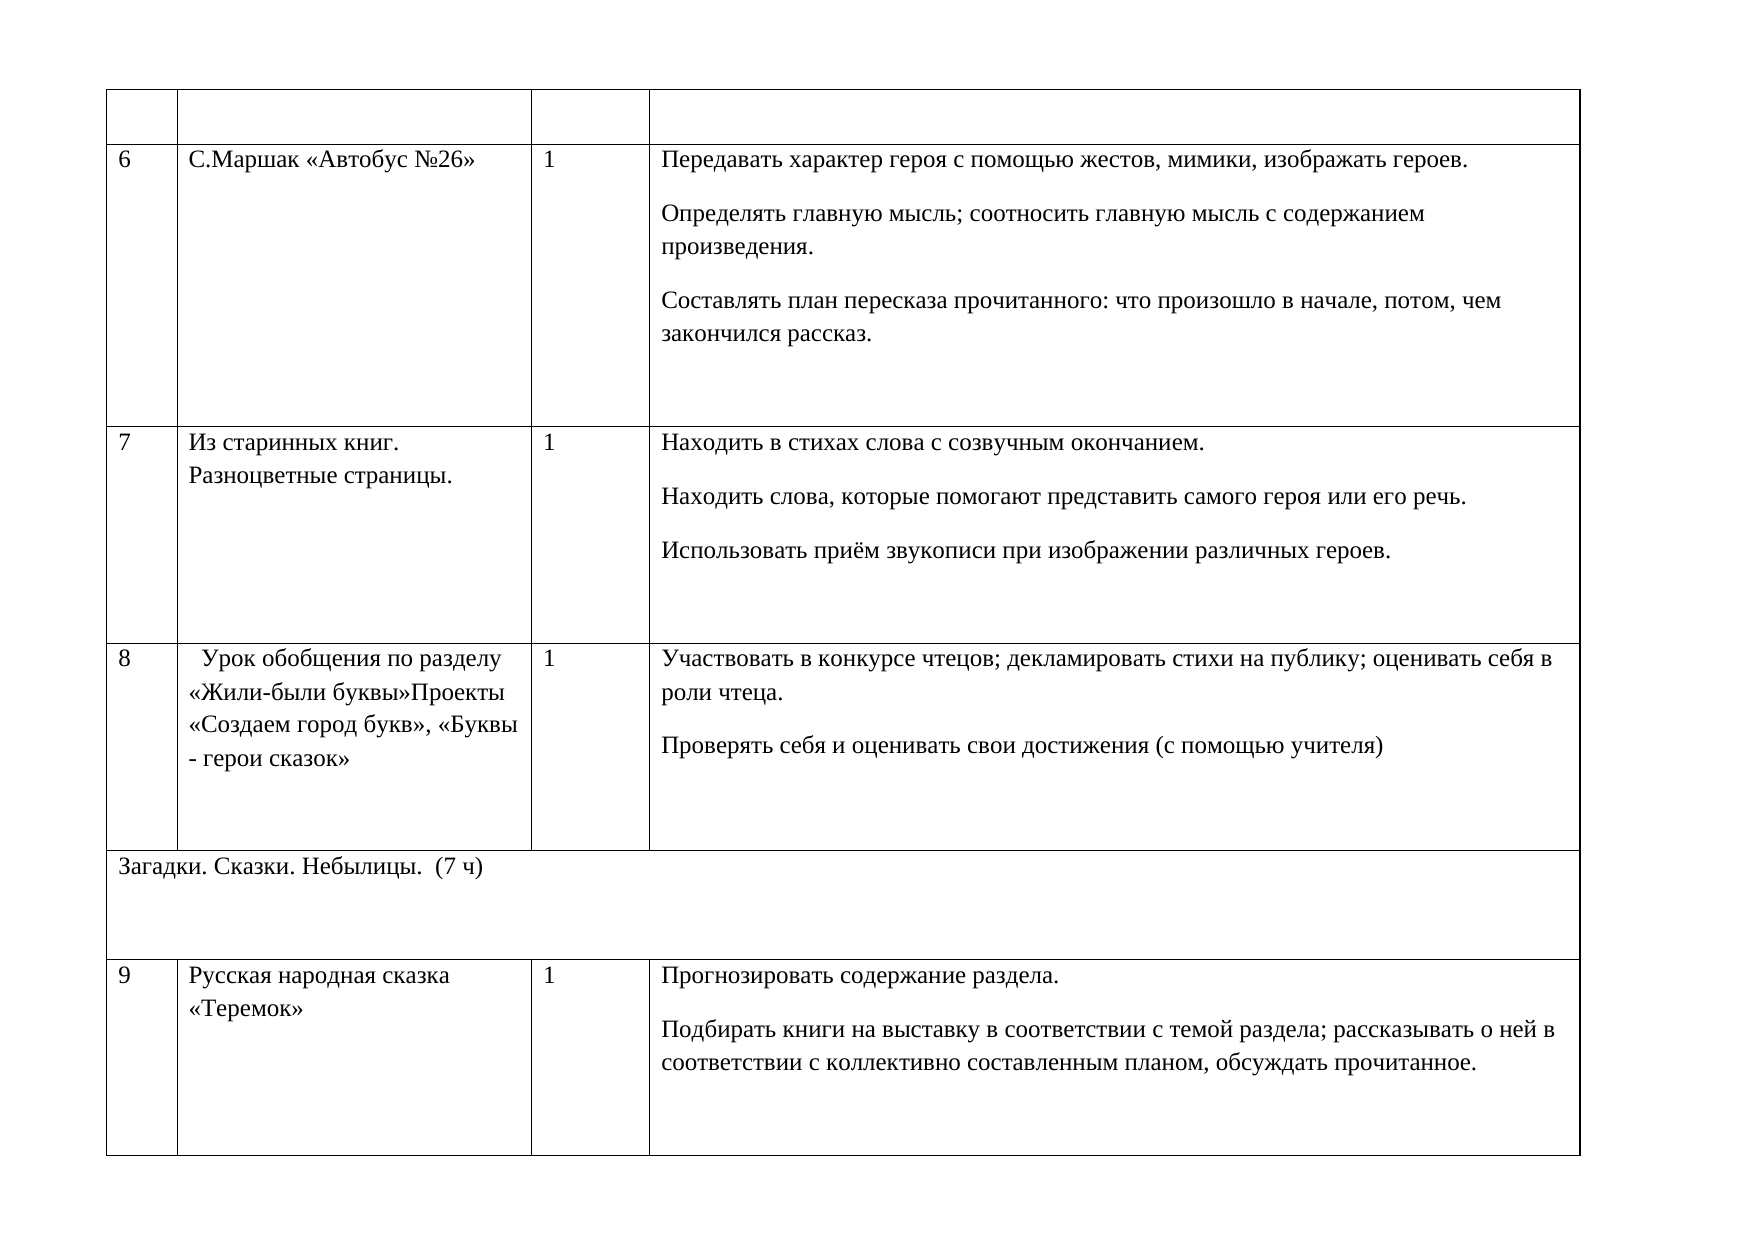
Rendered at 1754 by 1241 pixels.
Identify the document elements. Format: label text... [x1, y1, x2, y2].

table_cell 7 [107, 427, 177, 642]
table_cell 1 [532, 960, 649, 1155]
table_cell С.Маршак «Автобус №26» [178, 145, 531, 426]
table_cell 1 [532, 90, 649, 143]
table_cell Из старинных книг. Разноцветные страницы. [178, 427, 531, 642]
table_cell Загадки. Сказки. Небылицы. (7 ч) [107, 851, 1579, 959]
table_cell 1 [532, 427, 649, 642]
table_cell 1 [532, 145, 649, 426]
table_cell Передавать характер героя с помощью жестов, мимики, изображать героев. Определять главную мысль; соотносить главную мысль с содержанием произведения. Составлять план пересказа прочитанного: что произошло в начале, потом, чем закончился рассказ. [650, 145, 1579, 426]
table_cell Находить в стихах слова с созвучным окончанием. Находить слова, которые помогают представить самого героя или его речь. Использовать приём звукописи при изображении различных героев. [650, 427, 1579, 642]
table_cell Урок обобщения по разделу «Жили-были буквы»Проекты «Создаем город букв», «Буквы - герои сказок» [178, 644, 531, 850]
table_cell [178, 90, 531, 143]
table_cell 1 [532, 644, 649, 850]
table_cell Участвовать в конкурсе чтецов; декламировать стихи на публику; оценивать себя в роли чтеца. Проверять себя и оценивать свои достижения (с помощью учителя) [650, 644, 1579, 850]
table_cell Русская народная сказка «Теремок» [178, 960, 531, 1155]
table_cell 5 [107, 90, 177, 143]
table_cell 6 [107, 145, 177, 426]
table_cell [650, 90, 1579, 143]
table_cell 9 [107, 960, 177, 1155]
table_cell Прогнозировать содержание раздела. Подбирать книги на выставку в соответствии с темой раздела; рассказывать о ней в соответствии с коллективно составленным планом, обсуждать прочитанное. [650, 960, 1579, 1155]
table_cell 8 [107, 644, 177, 850]
